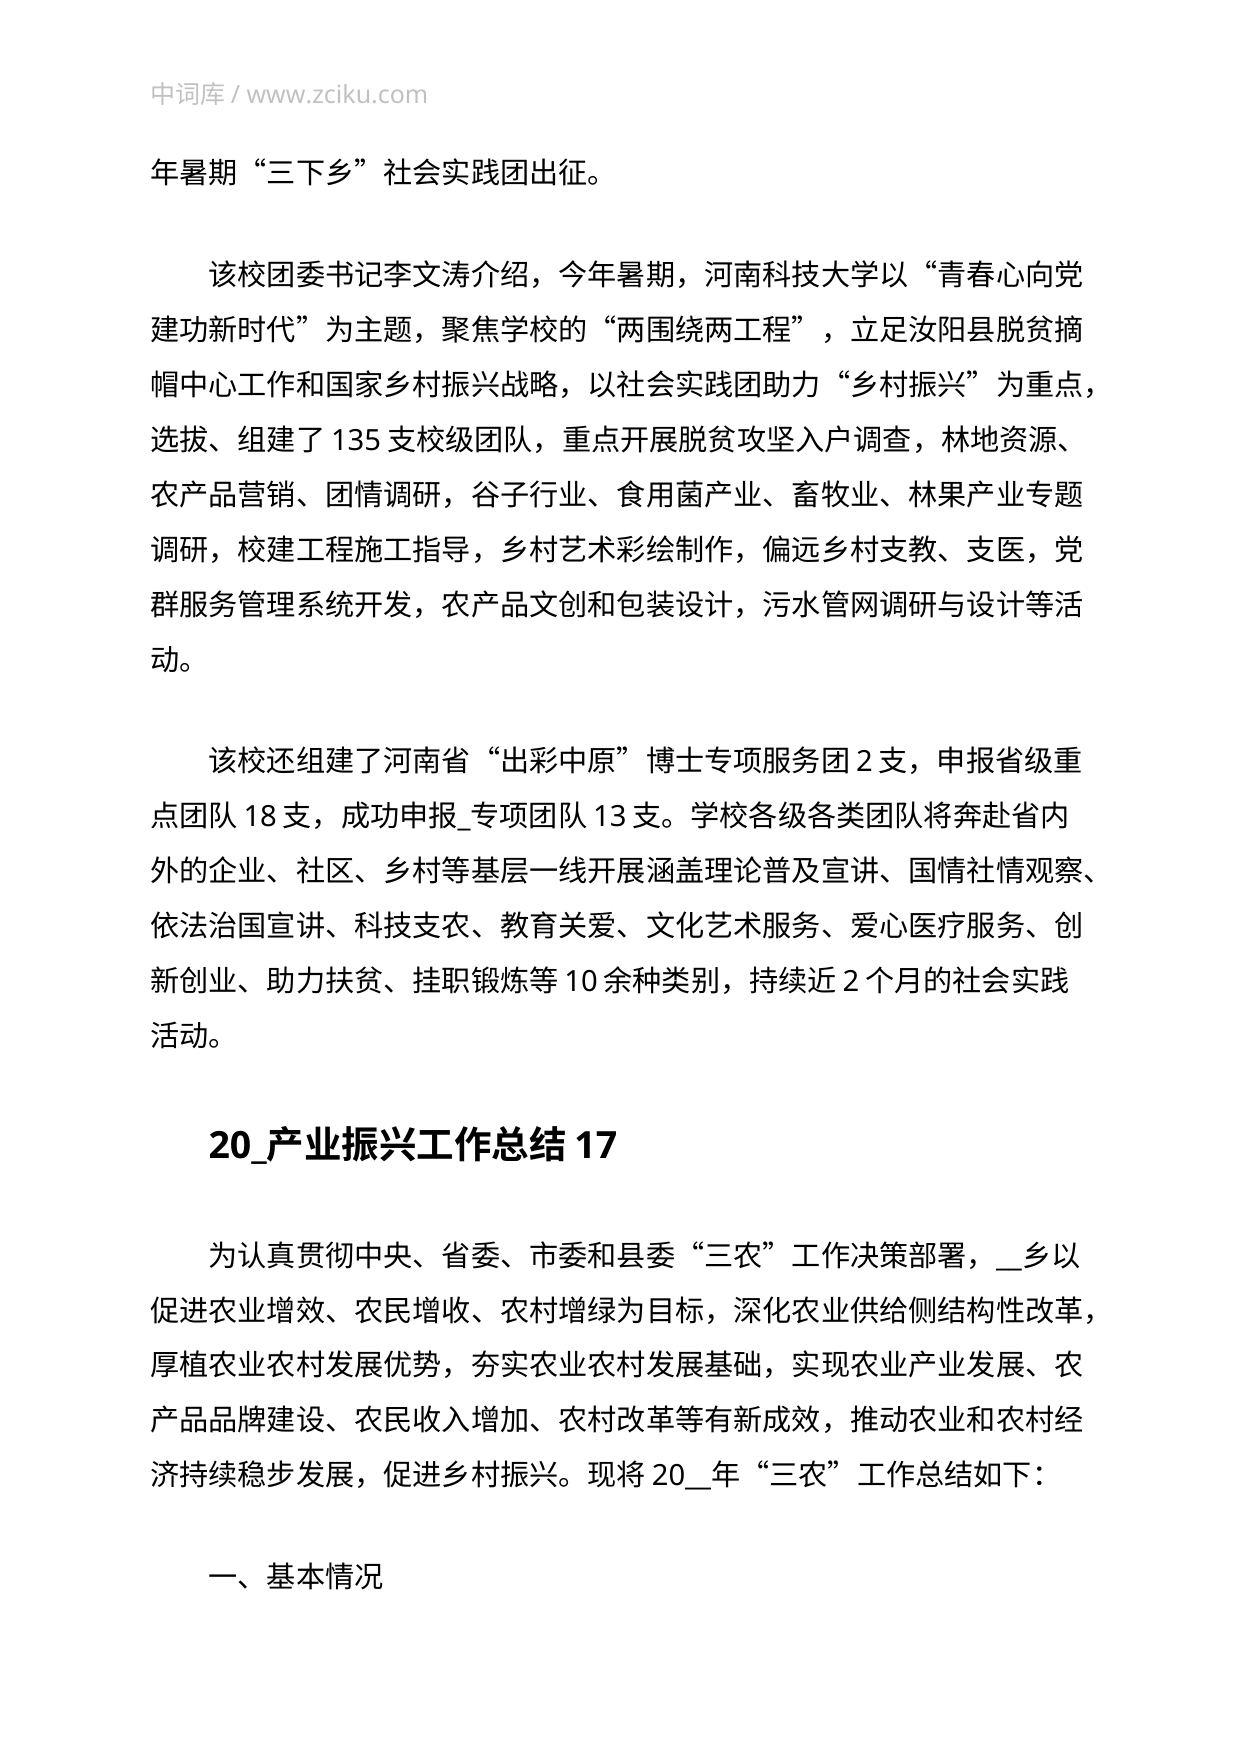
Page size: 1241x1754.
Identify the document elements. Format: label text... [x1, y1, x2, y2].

text 该校还组建了河南省“出彩中原”博士专项服务团2支，申报省级重点团队18支，成功申报_专项团队13支。学校各级各类团队将奔赴省内外的企业、社区、乡村等基层一线开展涵盖理论普及宣讲、国情社情观察、依法治国宣讲、科技支农、教育关爱、文化艺术服务、爱心医疗服务、创新创业、助力扶贫、挂职锻炼等10余种类别，持续近2个月的社会实践活动。 [150, 738, 1090, 1055]
text 一、基本情况 [150, 1554, 1090, 1596]
text 20_产业振兴工作总结17 [150, 1114, 1090, 1169]
text 该校团委书记李文涛介绍，今年暑期，河南科技大学以“青春心向党建功新时代”为主题，聚焦学校的“两围绕两工程”，立足汝阳县脱贫摘帽中心工作和国家乡村振兴战略，以社会实践团助力“乡村振兴”为重点，选拔、组建了135支校级团队，重点开展脱贫攻坚入户调查，林地资源、农产品营销、团情调研，谷子行业、食用菌产业、畜牧业、林果产业专题调研，校建工程施工指导，乡村艺术彩绘制作，偏远乡村支教、支医，党群服务管理系统开发，农产品文创和包装设计，污水管网调研与设计等活动。 [150, 252, 1090, 678]
text 为认真贯彻中央、省委、市委和县委“三农”工作决策部署，__乡以促进农业增效、农民增收、农村增绿为目标，深化农业供给侧结构性改革，厚植农业农村发展优势，夯实农业农村发展基础，实现农业产业发展、农产品品牌建设、农民收入增加、农村改革等有新成效，推动农业和农村经济持续稳步发展，促进乡村振兴。现将20__年“三农”工作总结如下： [150, 1232, 1090, 1494]
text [150, 150, 1090, 192]
